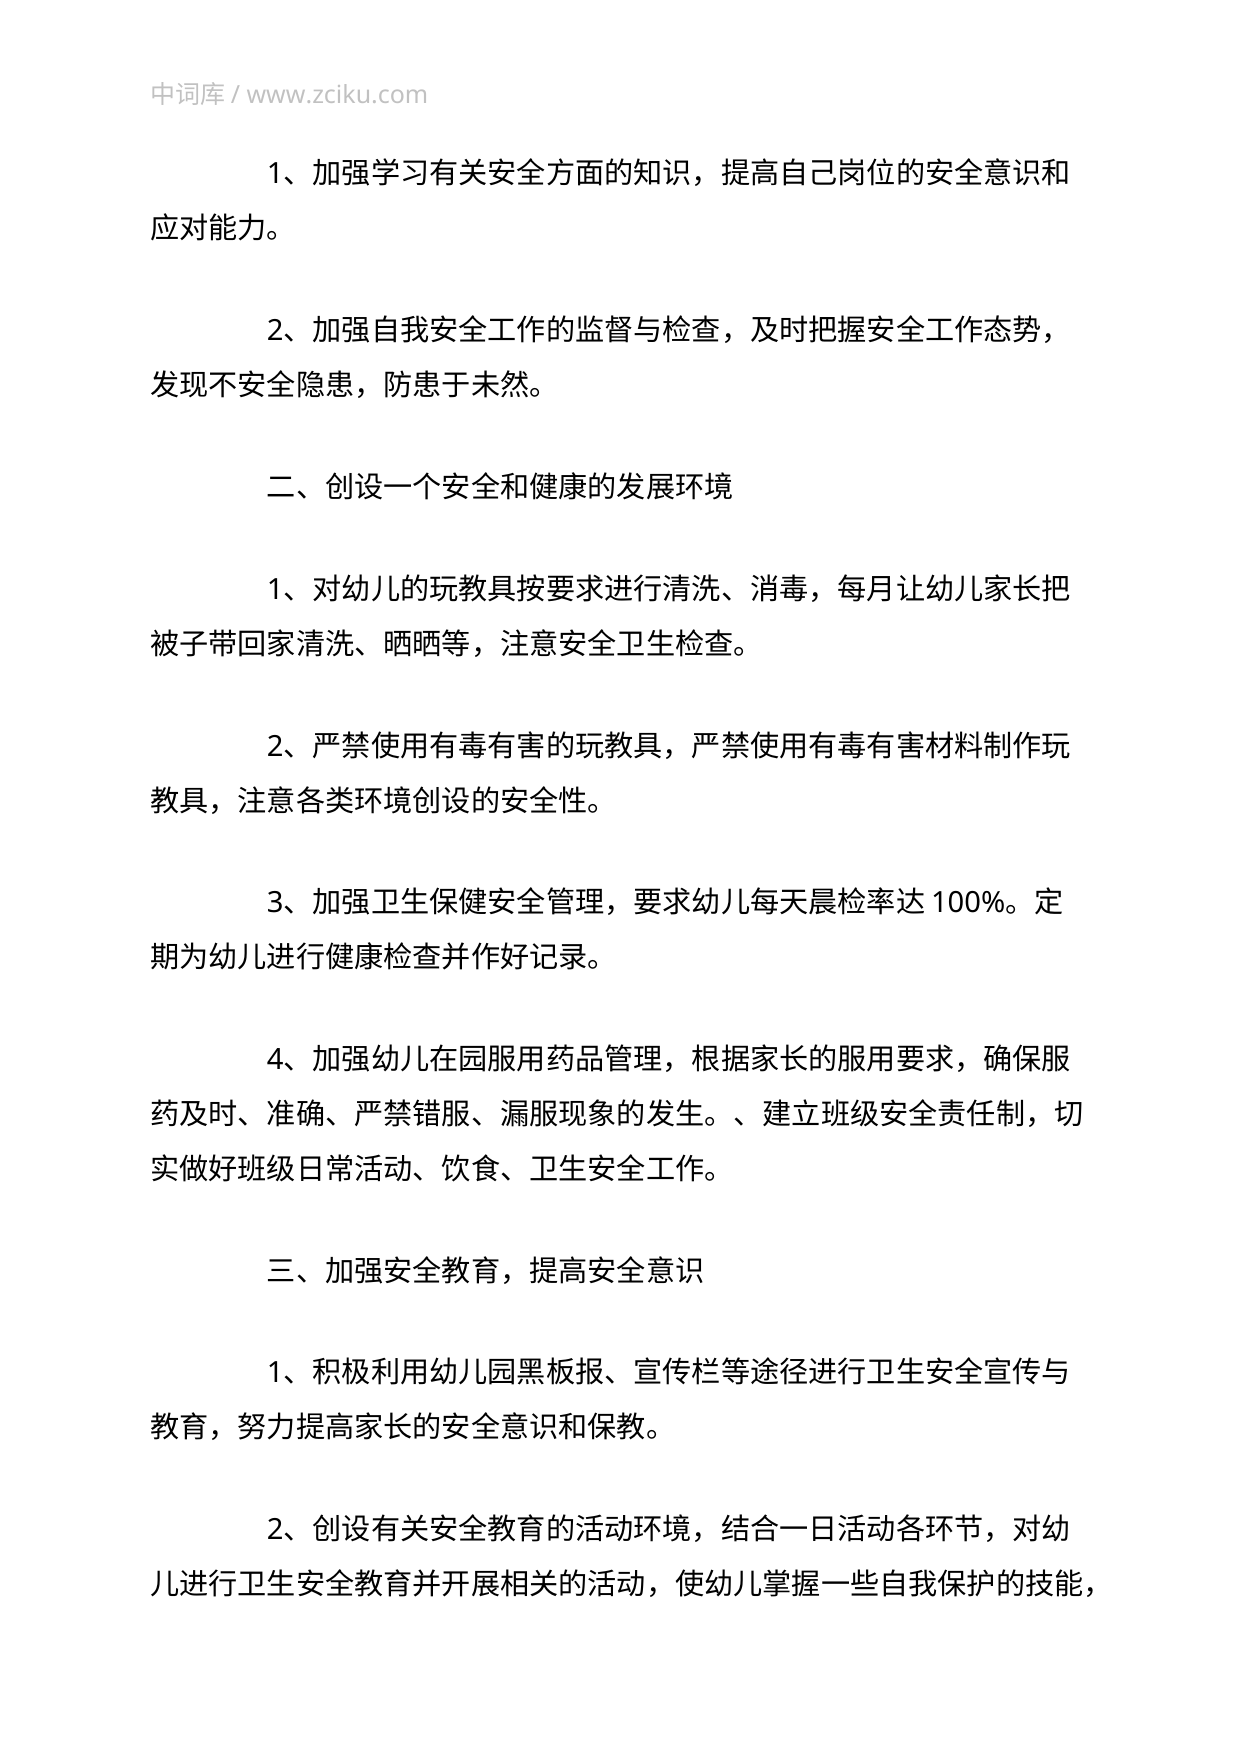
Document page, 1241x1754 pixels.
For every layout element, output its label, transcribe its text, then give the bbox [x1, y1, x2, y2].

text 1、积极利用幼儿园黑板报、宣传栏等途径进行卫生安全宣传与教育，努力提高家长的安全意识和保教。 [150, 1349, 1090, 1446]
text 三、加强安全教育，提高安全意识 [150, 1247, 1090, 1289]
text 2、严禁使用有毒有害的玩教具，严禁使用有毒有害材料制作玩教具，注意各类环境创设的安全性。 [150, 722, 1090, 819]
text 1、对幼儿的玩教具按要求进行清洗、消毒，每月让幼儿家长把被子带回家清洗、晒晒等，注意安全卫生检查。 [150, 565, 1090, 663]
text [150, 1506, 1090, 1603]
text 3、加强卫生保健安全管理，要求幼儿每天晨检率达100%。定期为幼儿进行健康检查并作好记录。 [150, 879, 1090, 976]
text 4、加强幼儿在园服用药品管理，根据家长的服用要求，确保服药及时、准确、严禁错服、漏服现象的发生。、建立班级安全责任制，切实做好班级日常活动、饮食、卫生安全工作。 [150, 1036, 1090, 1188]
text 二、创设一个安全和健康的发展环境 [150, 463, 1090, 506]
text 1、加强学习有关安全方面的知识，提高自己岗位的安全意识和应对能力。 [150, 150, 1090, 247]
text 2、加强自我安全工作的监督与检查，及时把握安全工作态势，发现不安全隐患，防患于未然。 [150, 307, 1090, 404]
